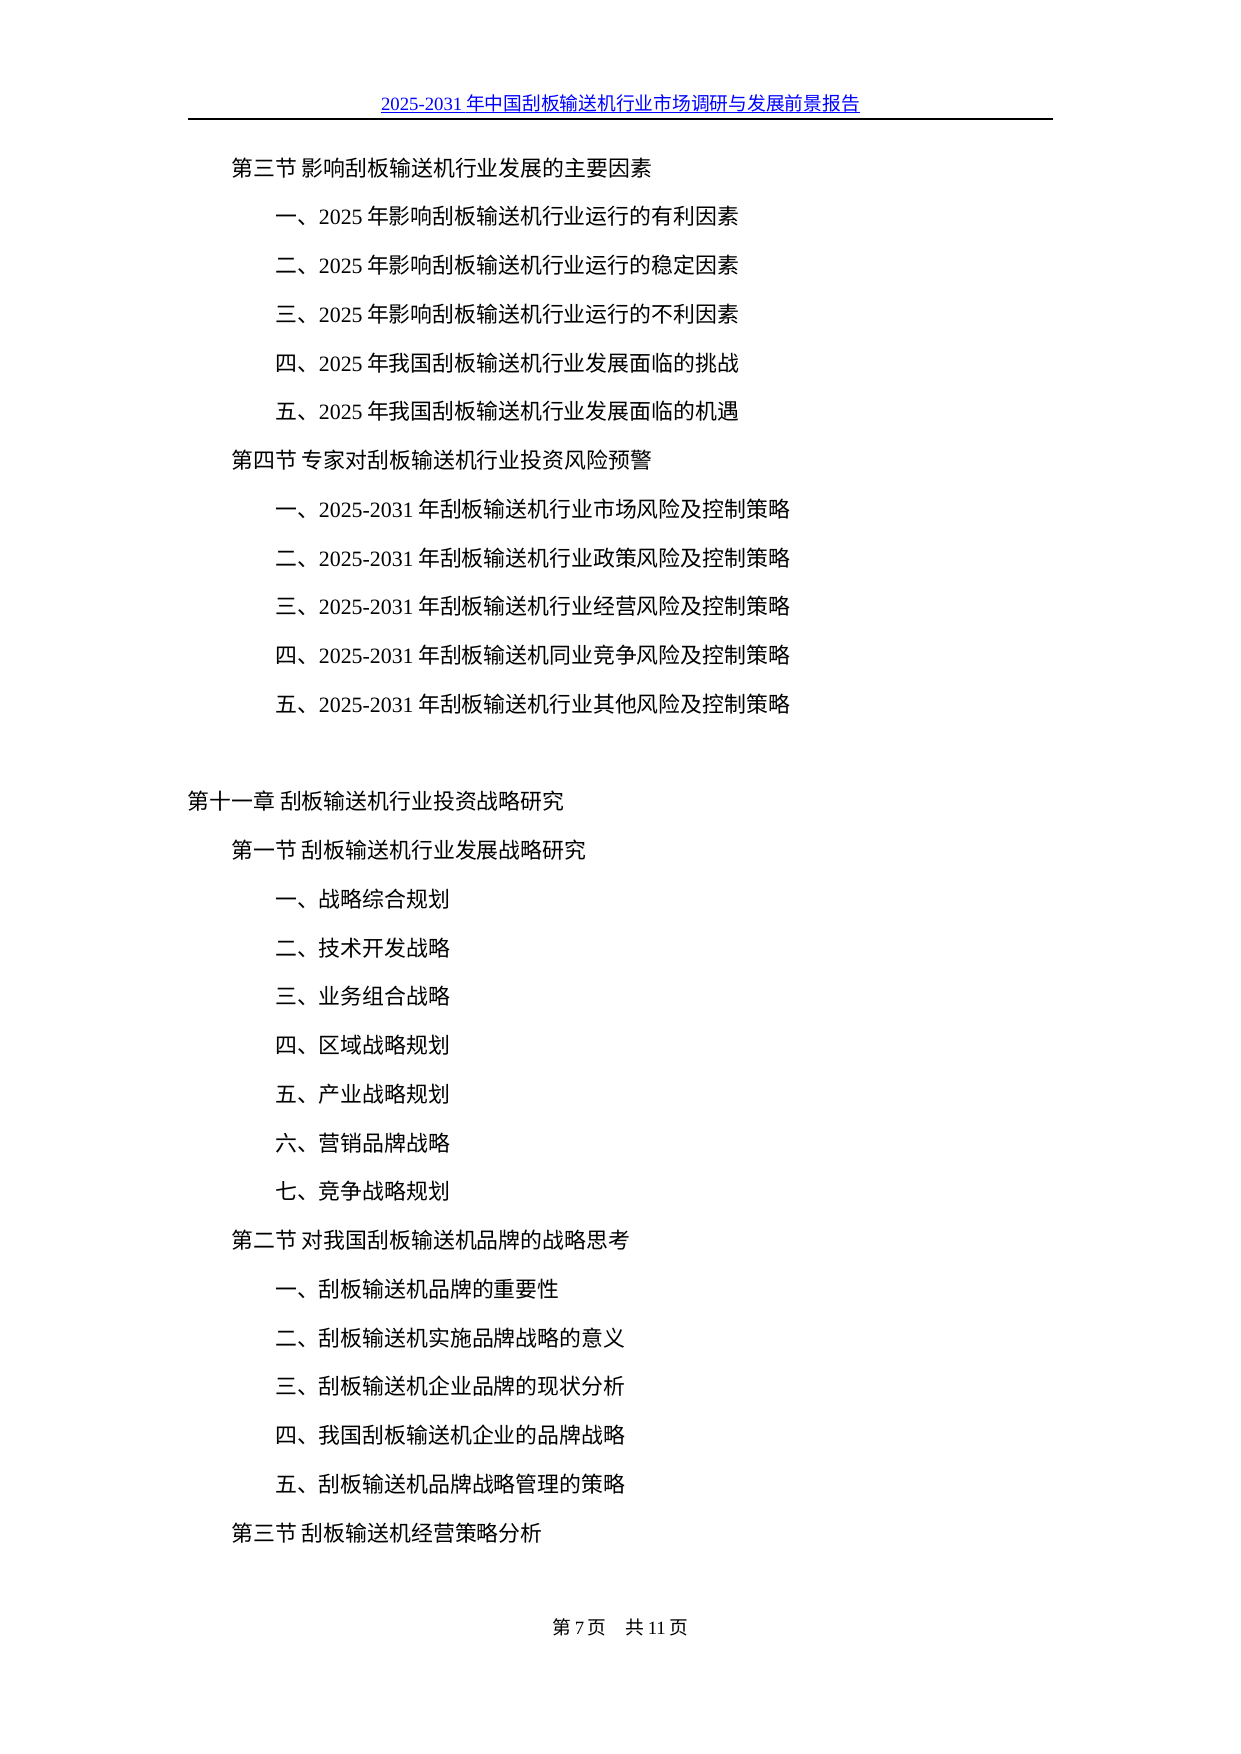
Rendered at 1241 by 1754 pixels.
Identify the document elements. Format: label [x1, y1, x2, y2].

text [187, 150, 1053, 1548]
